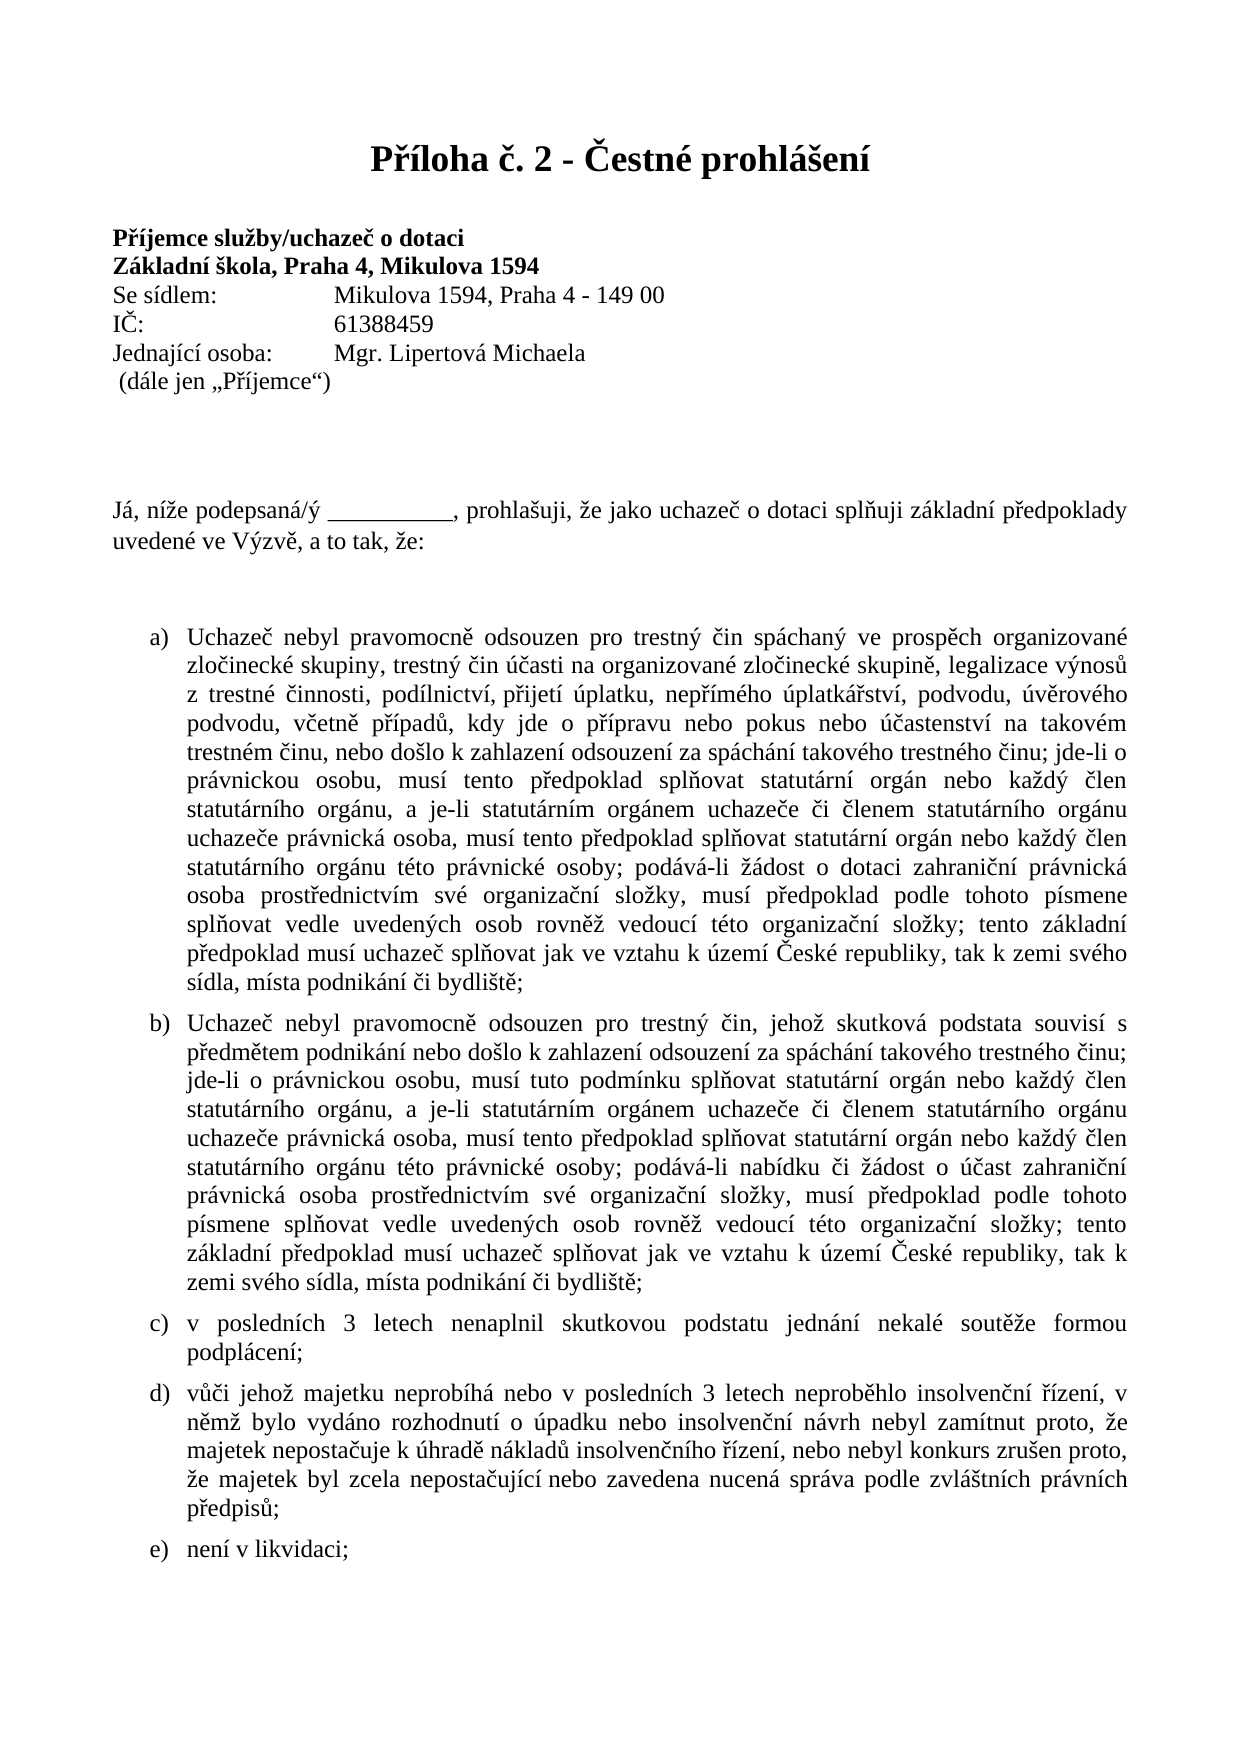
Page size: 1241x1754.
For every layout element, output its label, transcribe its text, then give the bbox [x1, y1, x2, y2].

list není v likvidaci; [149, 1534, 1128, 1563]
title Příloha č. 2 - Čestné prohlášení [112, 136, 1128, 179]
list Uchazeč nebyl pravomocně odsouzen pro trestný čin, jehož skutková podstata souvisí s předmětem podnikání nebo došlo k zahlazení odsouzení za spáchání takového trestného činu; jde-li o právnickou osobu, musí tuto podmínku splňovat statutární orgán nebo každý člen statutárního orgánu, a je-li statutárním orgánem uchazeče či členem statutárního orgánu uchazeče právnická osoba, musí tento předpoklad splňovat statutární orgán nebo každý člen statutárního orgánu této právnické osoby; podává-li nabídku či žádost o účast zahraniční právnická osoba prostřednictvím své organizační složky, musí předpoklad podle tohoto písmene splňovat vedle uvedených osob rovněž vedoucí této organizační složky; tento základní předpoklad musí uchazeč splňovat jak ve vztahu k území České republiky, tak k zemi svého sídla, místa podnikání či bydliště; [149, 1008, 1128, 1296]
text IČ: 61388459 [112, 309, 1128, 338]
list vůči jehož majetku neprobíhá nebo v posledních 3 letech neproběhlo insolvenční řízení, v němž bylo vydáno rozhodnutí o úpadku nebo insolvenční návrh nebyl zamítnut proto, že majetek nepostačuje k úhradě nákladů insolvenčního řízení, nebo nebyl konkurs zrušen proto, že majetek byl zcela nepostačující nebo zavedena nucená správa podle zvláštních právních předpisů; [149, 1378, 1128, 1522]
text Základní škola, Praha 4, Mikulova 1594 [112, 251, 1128, 280]
text Příjemce služby/uchazeč o dotaci [112, 223, 1128, 251]
list v posledních 3 letech nenaplnil skutkovou podstatu jednání nekalé soutěže formou podplácení; [149, 1308, 1128, 1366]
text Já, níže podepsaná/ý __________, prohlašuji, že jako uchazeč o dotaci splňuji základní předpoklady uvedené ve Výzvě, a to tak, že: [112, 495, 1128, 555]
text (dále jen „Příjemce“) [112, 366, 1128, 395]
text Jednající osoba: Mgr. Lipertová Michaela [112, 338, 1128, 366]
text Se sídlem: Mikulova 1594, Praha 4 - 149 00 [112, 280, 1128, 309]
list Uchazeč nebyl pravomocně odsouzen pro trestný čin spáchaný ve prospěch organizované zločinecké skupiny, trestný čin účasti na organizované zločinecké skupině, legalizace výnosů z trestné činnosti, podílnictví, přijetí úplatku, nepřímého úplatkářství, podvodu, úvěrového podvodu, včetně případů, kdy jde o přípravu nebo pokus nebo účastenství na takovém trestném činu, nebo došlo k zahlazení odsouzení za spáchání takového trestného činu; jde-li o právnickou osobu, musí tento předpoklad splňovat statutární orgán nebo každý člen statutárního orgánu, a je-li statutárním orgánem uchazeče či členem statutárního orgánu uchazeče právnická osoba, musí tento předpoklad splňovat statutární orgán nebo každý člen statutárního orgánu této právnické osoby; podává-li žádost o dotaci zahraniční právnická osoba prostřednictvím své organizační složky, musí předpoklad podle tohoto písmene splňovat vedle uvedených osob rovněž vedoucí této organizační složky; tento základní předpoklad musí uchazeč splňovat jak ve vztahu k území České republiky, tak k zemi svého sídla, místa podnikání či bydliště; [149, 622, 1128, 996]
